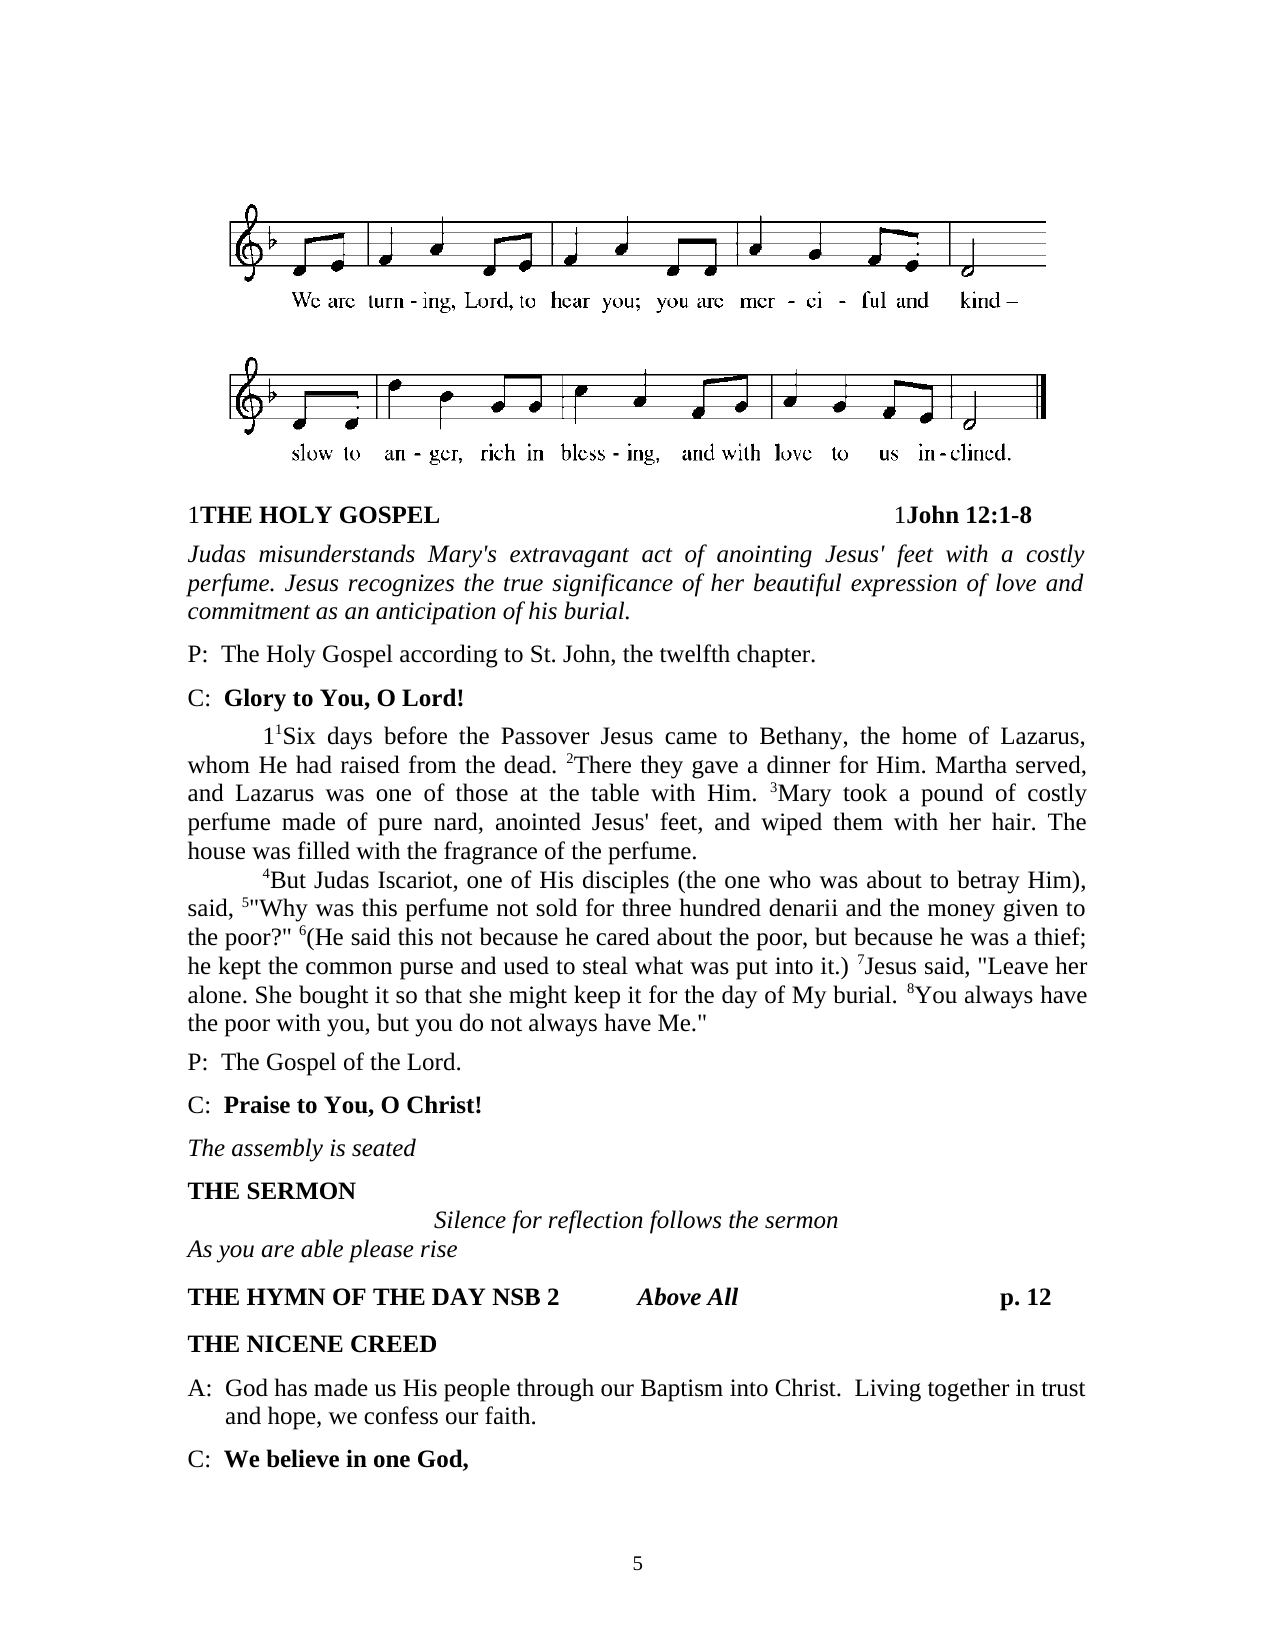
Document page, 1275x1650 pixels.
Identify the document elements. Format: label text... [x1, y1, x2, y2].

text A: God has made us His people through our Baptism into Christ. Living together in trust [187, 1373, 1087, 1401]
text Judas misunderstands Mary's extravagant act of anointing Jesus' feet with a costly perfume. Jesus recognizes the true significance of her beautiful expression of love and commitment as an anticipation of his burial. [187, 539, 1087, 625]
text As you are able please rise [187, 1234, 1087, 1262]
text C: Praise to You, O Christ! [157, 1090, 1087, 1119]
text THE HOLY GOSPEL John 12:1-8 [187, 501, 1087, 529]
text P: The Gospel of the Lord. [157, 1047, 1087, 1076]
text C: We believe in one God, [187, 1444, 1087, 1473]
text and hope, we confess our faith. [187, 1401, 1087, 1430]
text THE SERMON [157, 1176, 1087, 1205]
text THE NICENE CREED [157, 1329, 1087, 1358]
text 4But Judas Iscariot, one of His disciples (the one who was about to betray Him), said, 5"Why was this perfume not sold for three hundred denarii and the money given to the poor?" 6(He said this not because he cared about the poor, but because he was a thief; he kept the common purse and used to steal what was put into it.) 7Jesus said, "Leave her alone. She bought it so that she might keep it for the day of My burial. 8You always have the poor with you, but you do not always have Me." [187, 865, 1087, 1037]
text THE HYMN OF THE DAY NSB 2 Above All p. 12 [157, 1282, 1087, 1310]
text C: Glory to You, O Lord! [157, 683, 1087, 711]
picture [187, 178, 1088, 501]
text The assembly is seated [157, 1133, 1087, 1162]
text 1Six days before the Passover Jesus came to Bethany, the home of Lazarus, whom He had raised from the dead. 2There they gave a dinner for Him. Martha served, and Lazarus was one of those at the table with Him. 3Mary took a pound of costly perfume made of pure nard, anointed Jesus' feet, and wiped them with her hair. The house was filled with the fragrance of the perfume. [187, 721, 1087, 865]
text P: The Holy Gospel according to St. John, the twelfth chapter. [157, 639, 1087, 668]
text Silence for reflection follows the sermon [157, 1205, 1087, 1234]
